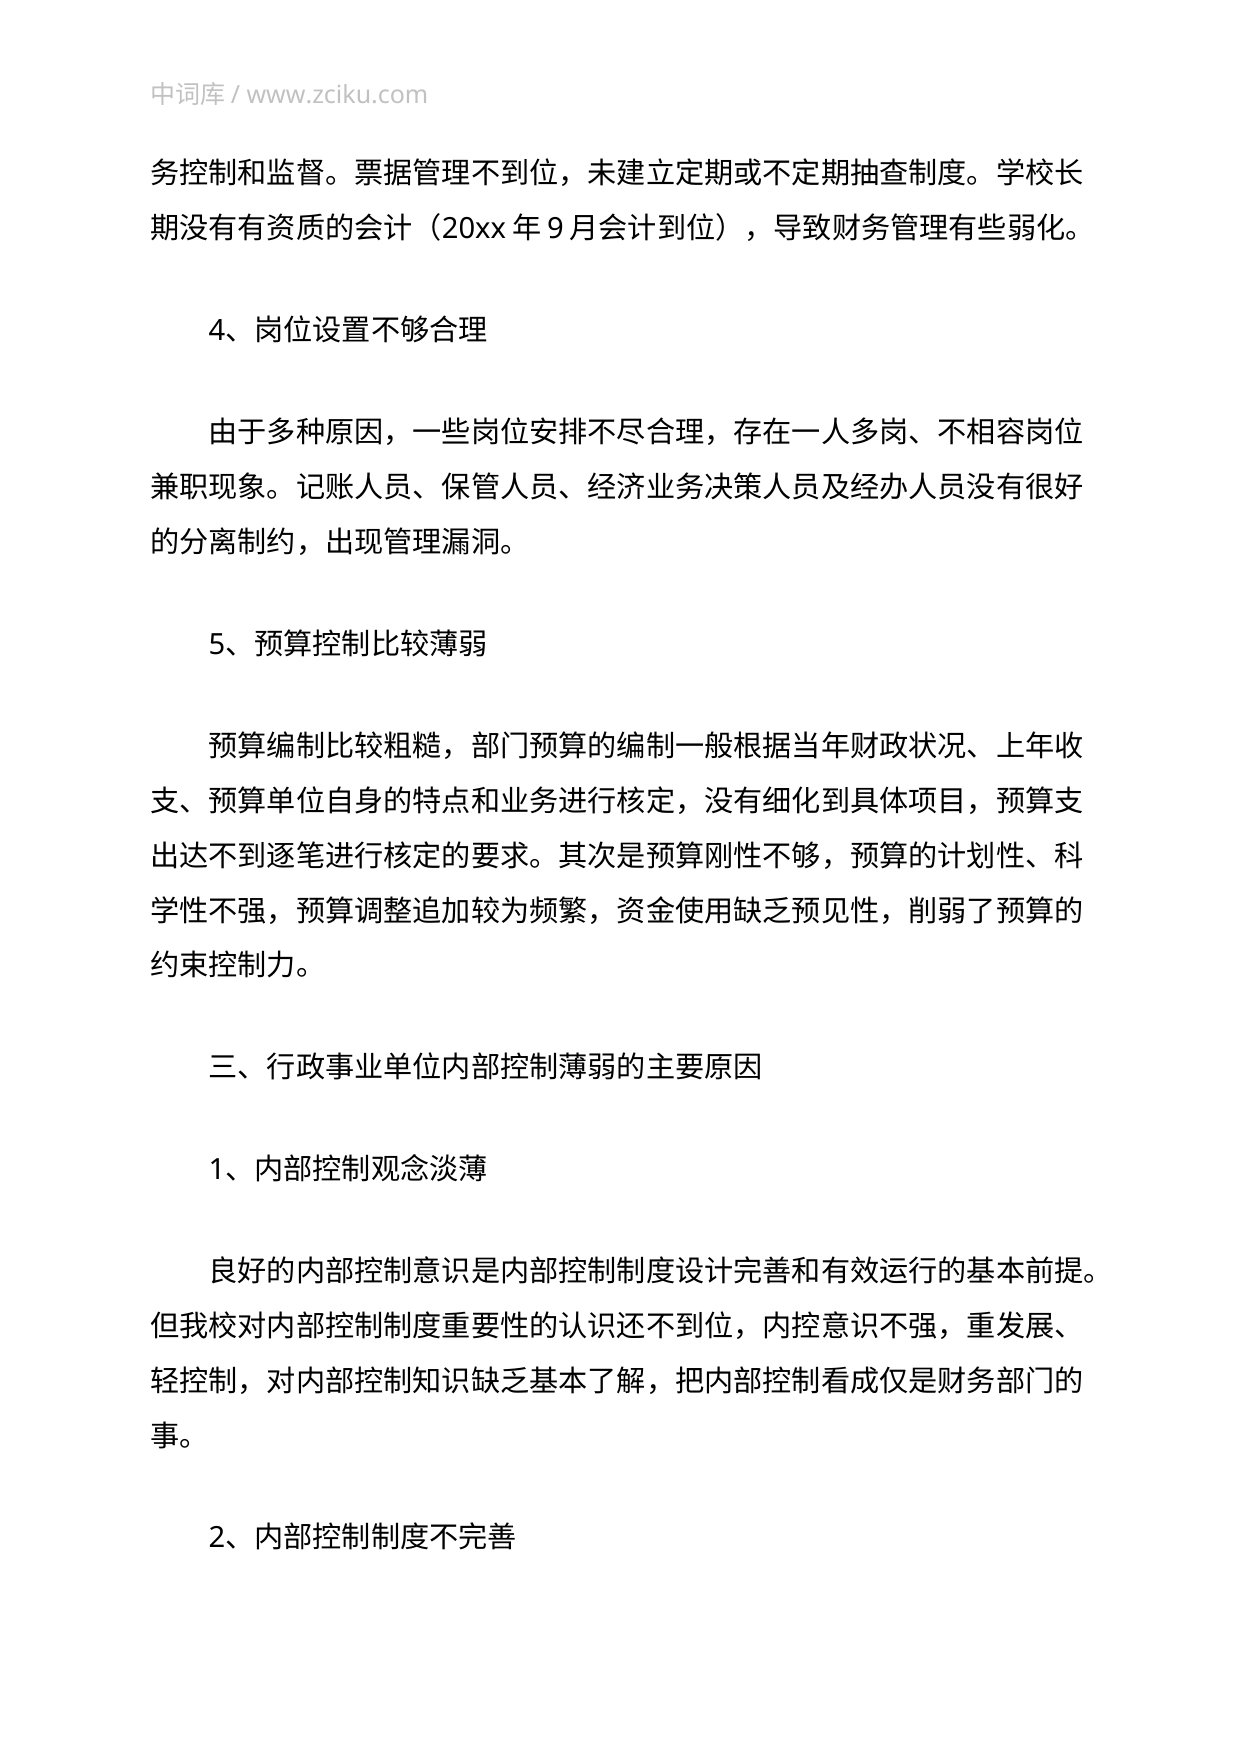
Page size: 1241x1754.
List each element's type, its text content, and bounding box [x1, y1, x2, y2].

text 良好的内部控制意识是内部控制制度设计完善和有效运行的基本前提。但我校对内部控制制度重要性的认识还不到位，内控意识不强，重发展、轻控制，对内部控制知识缺乏基本了解，把内部控制看成仅是财务部门的事。 [150, 1247, 1090, 1454]
text 2、内部控制制度不完善 [150, 1514, 1090, 1556]
text 4、岗位设置不够合理 [150, 307, 1090, 349]
text 由于多种原因，一些岗位安排不尽合理，存在一人多岗、不相容岗位兼职现象。记账人员、保管人员、经济业务决策人员及经办人员没有很好的分离制约，出现管理漏洞。 [150, 409, 1090, 561]
text 预算编制比较粗糙，部门预算的编制一般根据当年财政状况、上年收支、预算单位自身的特点和业务进行核定，没有细化到具体项目，预算支出达不到逐笔进行核定的要求。其次是预算刚性不够，预算的计划性、科学性不强，预算调整追加较为频繁，资金使用缺乏预见性，削弱了预算的约束控制力。 [150, 722, 1090, 984]
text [150, 150, 1090, 247]
text 三、行政事业单位内部控制薄弱的主要原因 [150, 1044, 1090, 1086]
text 5、预算控制比较薄弱 [150, 620, 1090, 663]
text 1、内部控制观念淡薄 [150, 1146, 1090, 1188]
